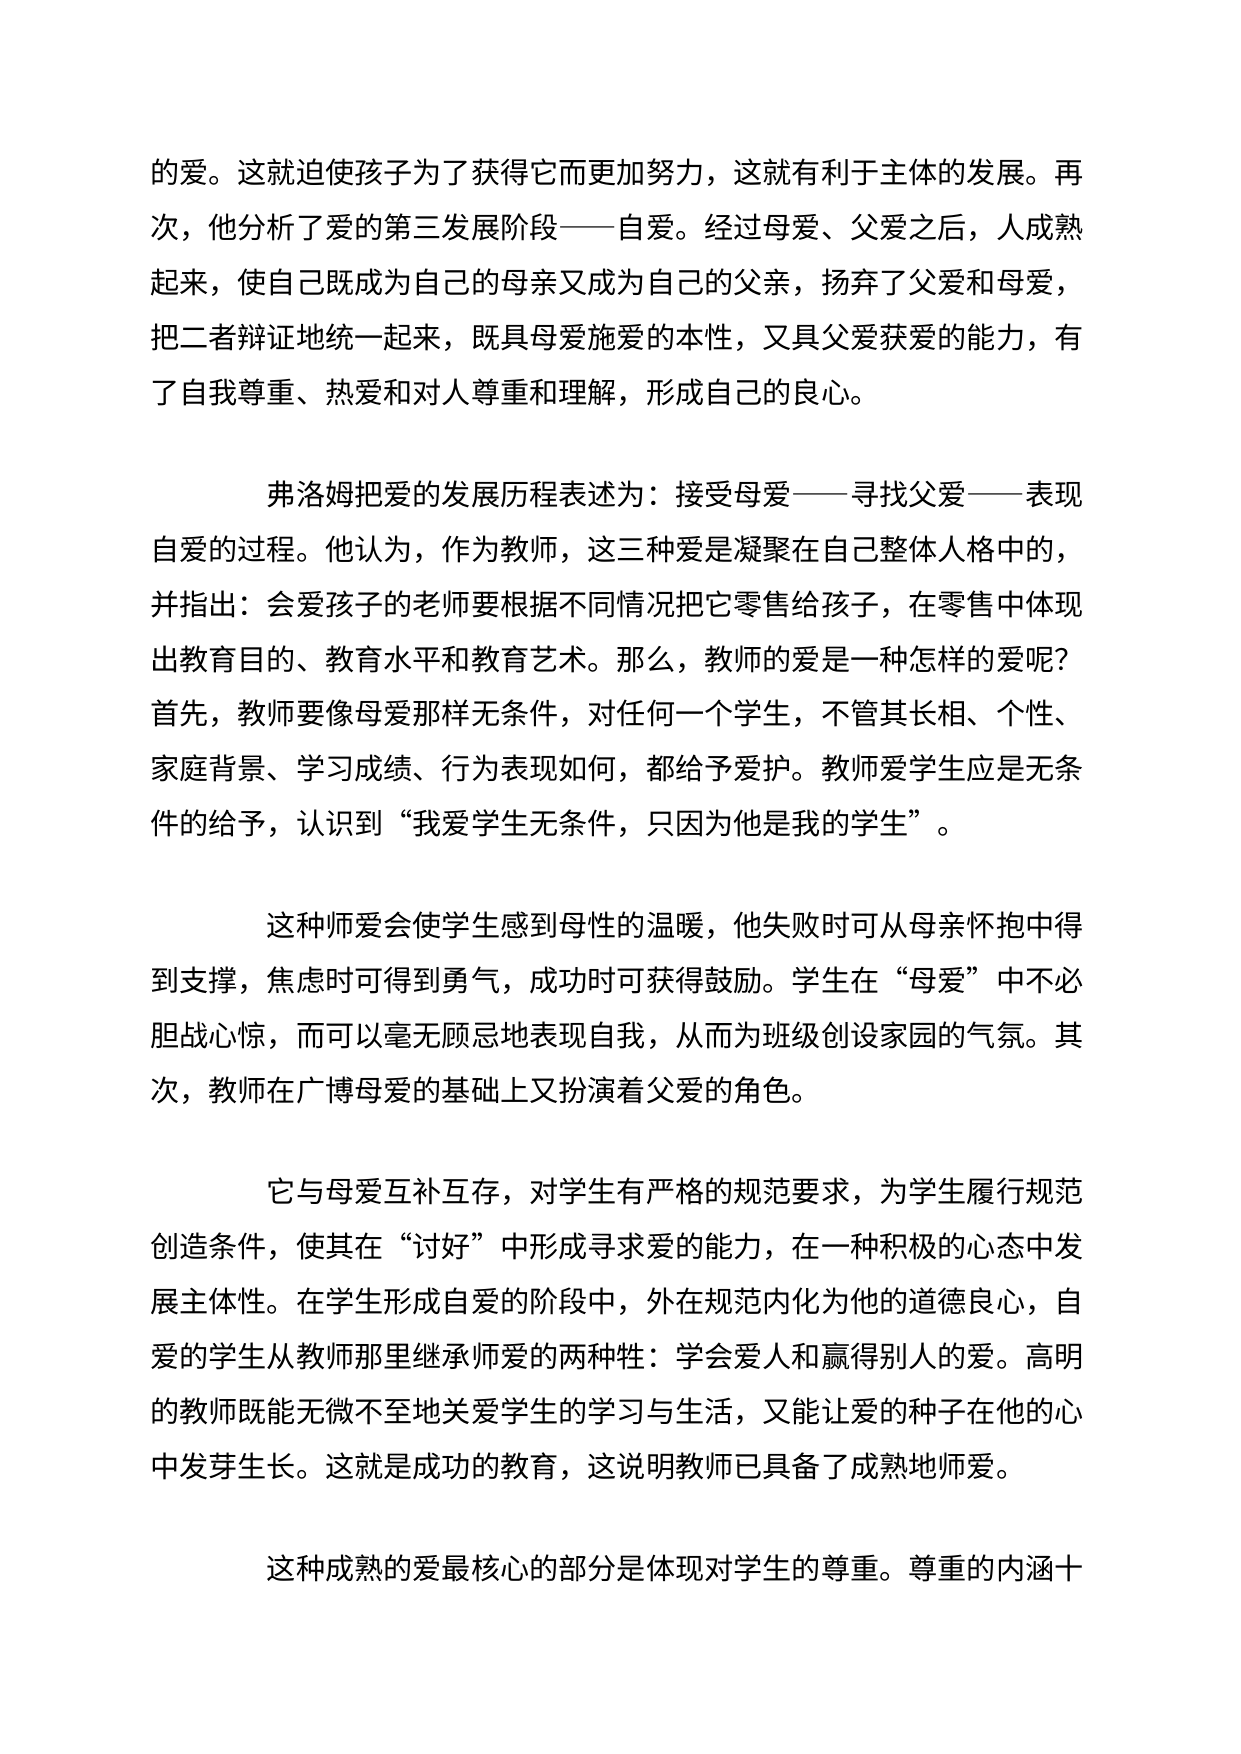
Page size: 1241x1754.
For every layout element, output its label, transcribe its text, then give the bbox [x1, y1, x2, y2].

text 它与母爱互补互存，对学生有严格的规范要求，为学生履行规范创造条件，使其在“讨好”中形成寻求爱的能力，在一种积极的心态中发展主体性。在学生形成自爱的阶段中，外在规范内化为他的道德良心，自爱的学生从教师那里继承师爱的两种牲：学会爱人和赢得别人的爱。高明的教师既能无微不至地关爱学生的学习与生活，又能让爱的种子在他的心中发芽生长。这就是成功的教育，这说明教师已具备了成熟地师爱。 [150, 1169, 1090, 1486]
text 这种师爱会使学生感到母性的温暖，他失败时可从母亲怀抱中得到支撑，焦虑时可得到勇气，成功时可获得鼓励。学生在“母爱”中不必胆战心惊，而可以毫无顾忌地表现自我，从而为班级创设家园的气氛。其次，教师在广博母爱的基础上又扮演着父爱的角色。 [150, 902, 1090, 1109]
text 弗洛姆把爱的发展历程表述为：接受母爱——寻找父爱——表现自爱的过程。他认为，作为教师，这三种爱是凝聚在自己整体人格中的，并指出：会爱孩子的老师要根据不同情况把它零售给孩子，在零售中体现出教育目的、教育水平和教育艺术。那么，教师的爱是一种怎样的爱呢？首先，教师要像母爱那样无条件，对任何一个学生，不管其长相、个性、家庭背景、学习成绩、行为表现如何，都给予爱护。教师爱学生应是无条件的给予，认识到“我爱学生无条件，只因为他是我的学生”。 [150, 471, 1090, 843]
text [150, 1545, 1090, 1587]
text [150, 150, 1090, 412]
